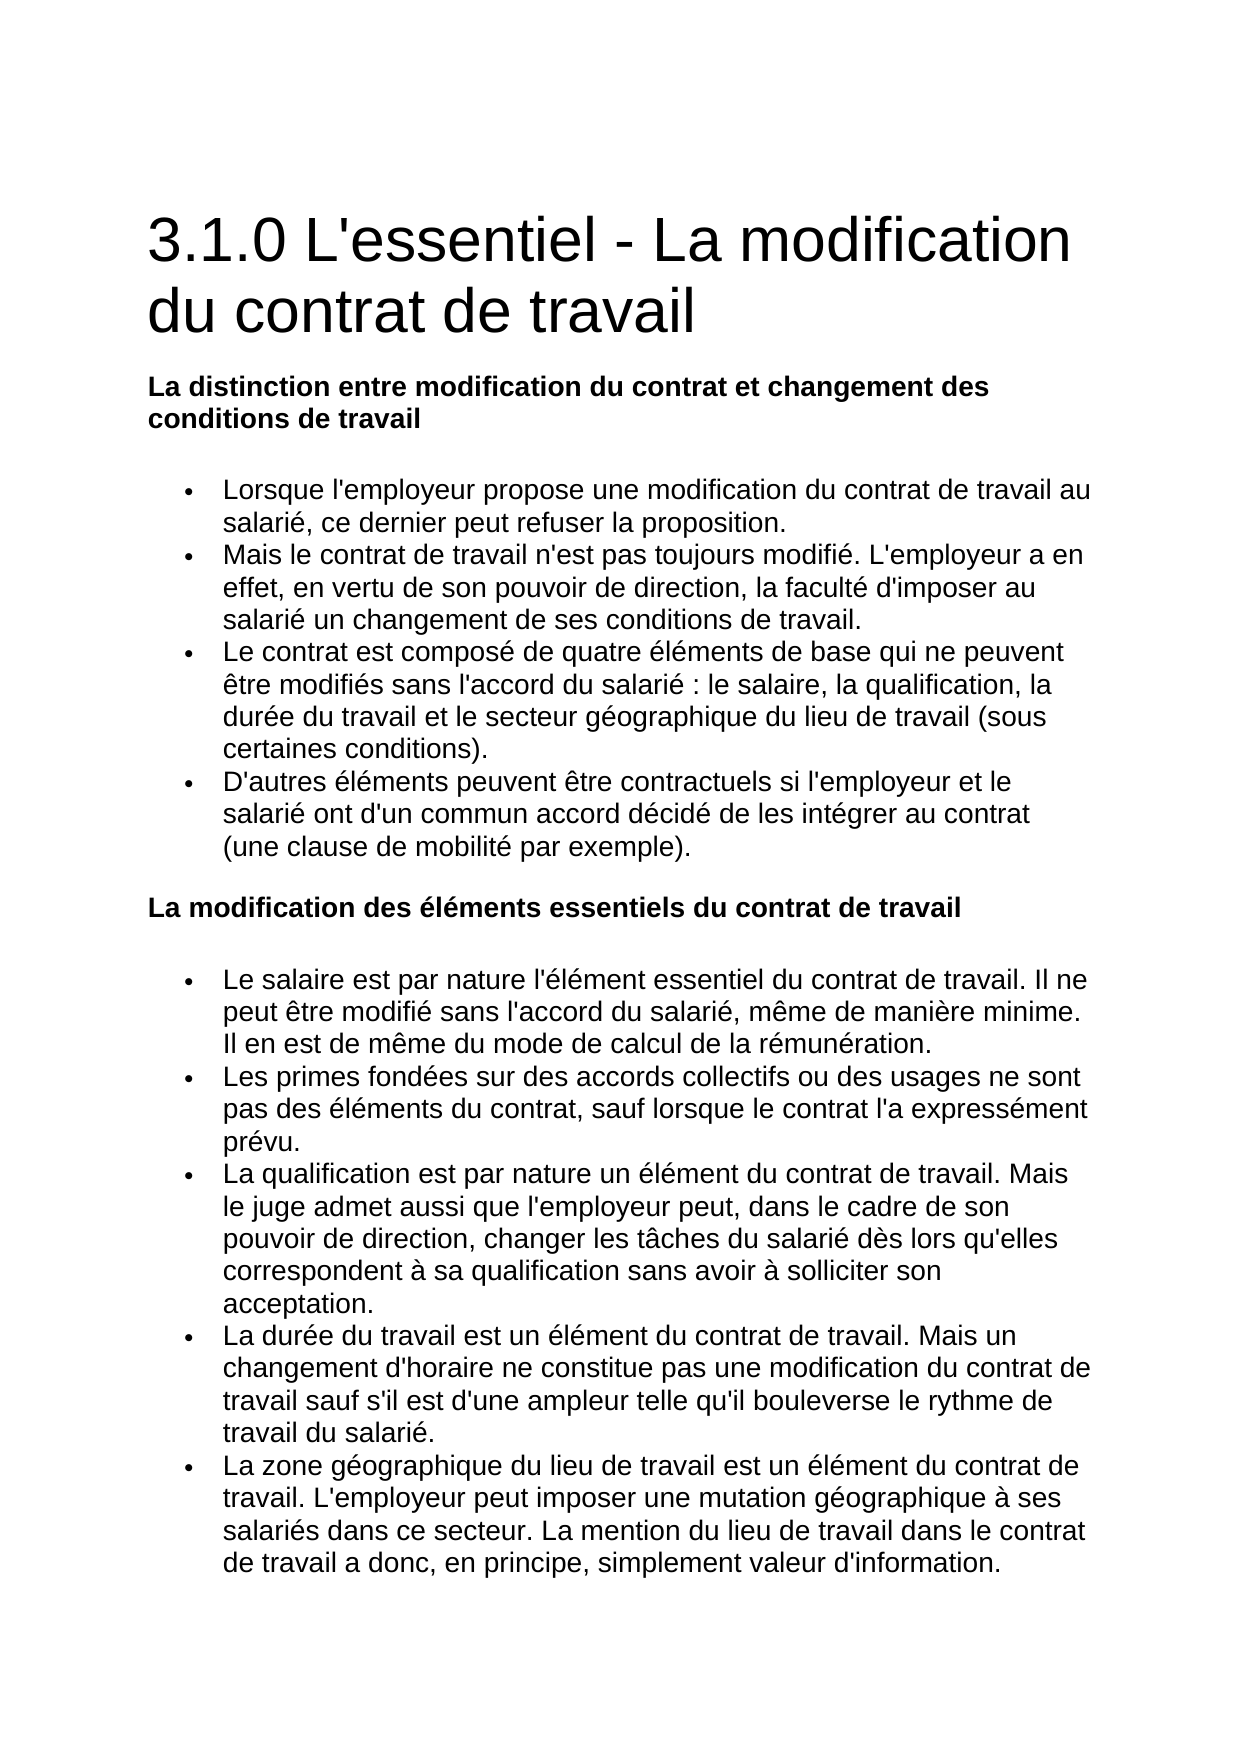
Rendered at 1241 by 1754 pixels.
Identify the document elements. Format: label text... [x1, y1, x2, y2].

list La qualification est par nature un élément du contrat de travail. Mais le juge admet aussi que l'employeur peut, dans le cadre de son pouvoir de direction, changer les tâches du salarié dès lors qu'elles correspondent à sa qualification sans avoir à solliciter son acceptation. [185, 1157, 1093, 1319]
list La zone géographique du lieu de travail est un élément du contrat de travail. L'employeur peut imposer une mutation géographique à ses salariés dans ce secteur. La mention du lieu de travail dans le contrat de travail a donc, en principe, simplement valeur d'information. [185, 1449, 1093, 1578]
list La durée du travail est un élément du contrat de travail. Mais un changement d'horaire ne constitue pas une modification du contrat de travail sauf s'il est d'une ampleur telle qu'il bouleverse le rythme de travail du salarié. [185, 1319, 1093, 1449]
list Lorsque l'employeur propose une modification du contrat de travail au salarié, ce dernier peut refuser la proposition. [185, 473, 1093, 538]
text 3.1.0 L'essentiel - La modification du contrat de travail [148, 202, 1093, 346]
list Le salaire est par nature l'élément essentiel du contrat de travail. Il ne peut être modifié sans l'accord du salarié, même de manière minime. Il en est de même du mode de calcul de la rémunération. [185, 963, 1093, 1060]
text La modification des éléments essentiels du contrat de travail [148, 891, 1093, 924]
list Le contrat est composé de quatre éléments de base qui ne peuvent être modifiés sans l'accord du salarié : le salaire, la qualification, la durée du travail et le secteur géographique du lieu de travail (sous certaines conditions). [185, 635, 1093, 765]
text La distinction entre modification du contrat et changement des conditions de travail [148, 369, 1093, 434]
list D'autres éléments peuvent être contractuels si l'employeur et le salarié ont d'un commun accord décidé de les intégrer au contrat (une clause de mobilité par exemple). [185, 765, 1093, 862]
list Mais le contrat de travail n'est pas toujours modifié. L'employeur a en effet, en vertu de son pouvoir de direction, la faculté d'imposer au salarié un changement de ses conditions de travail. [185, 538, 1093, 635]
list Les primes fondées sur des accords collectifs ou des usages ne sont pas des éléments du contrat, sauf lorsque le contrat l'a expressément prévu. [185, 1060, 1093, 1157]
